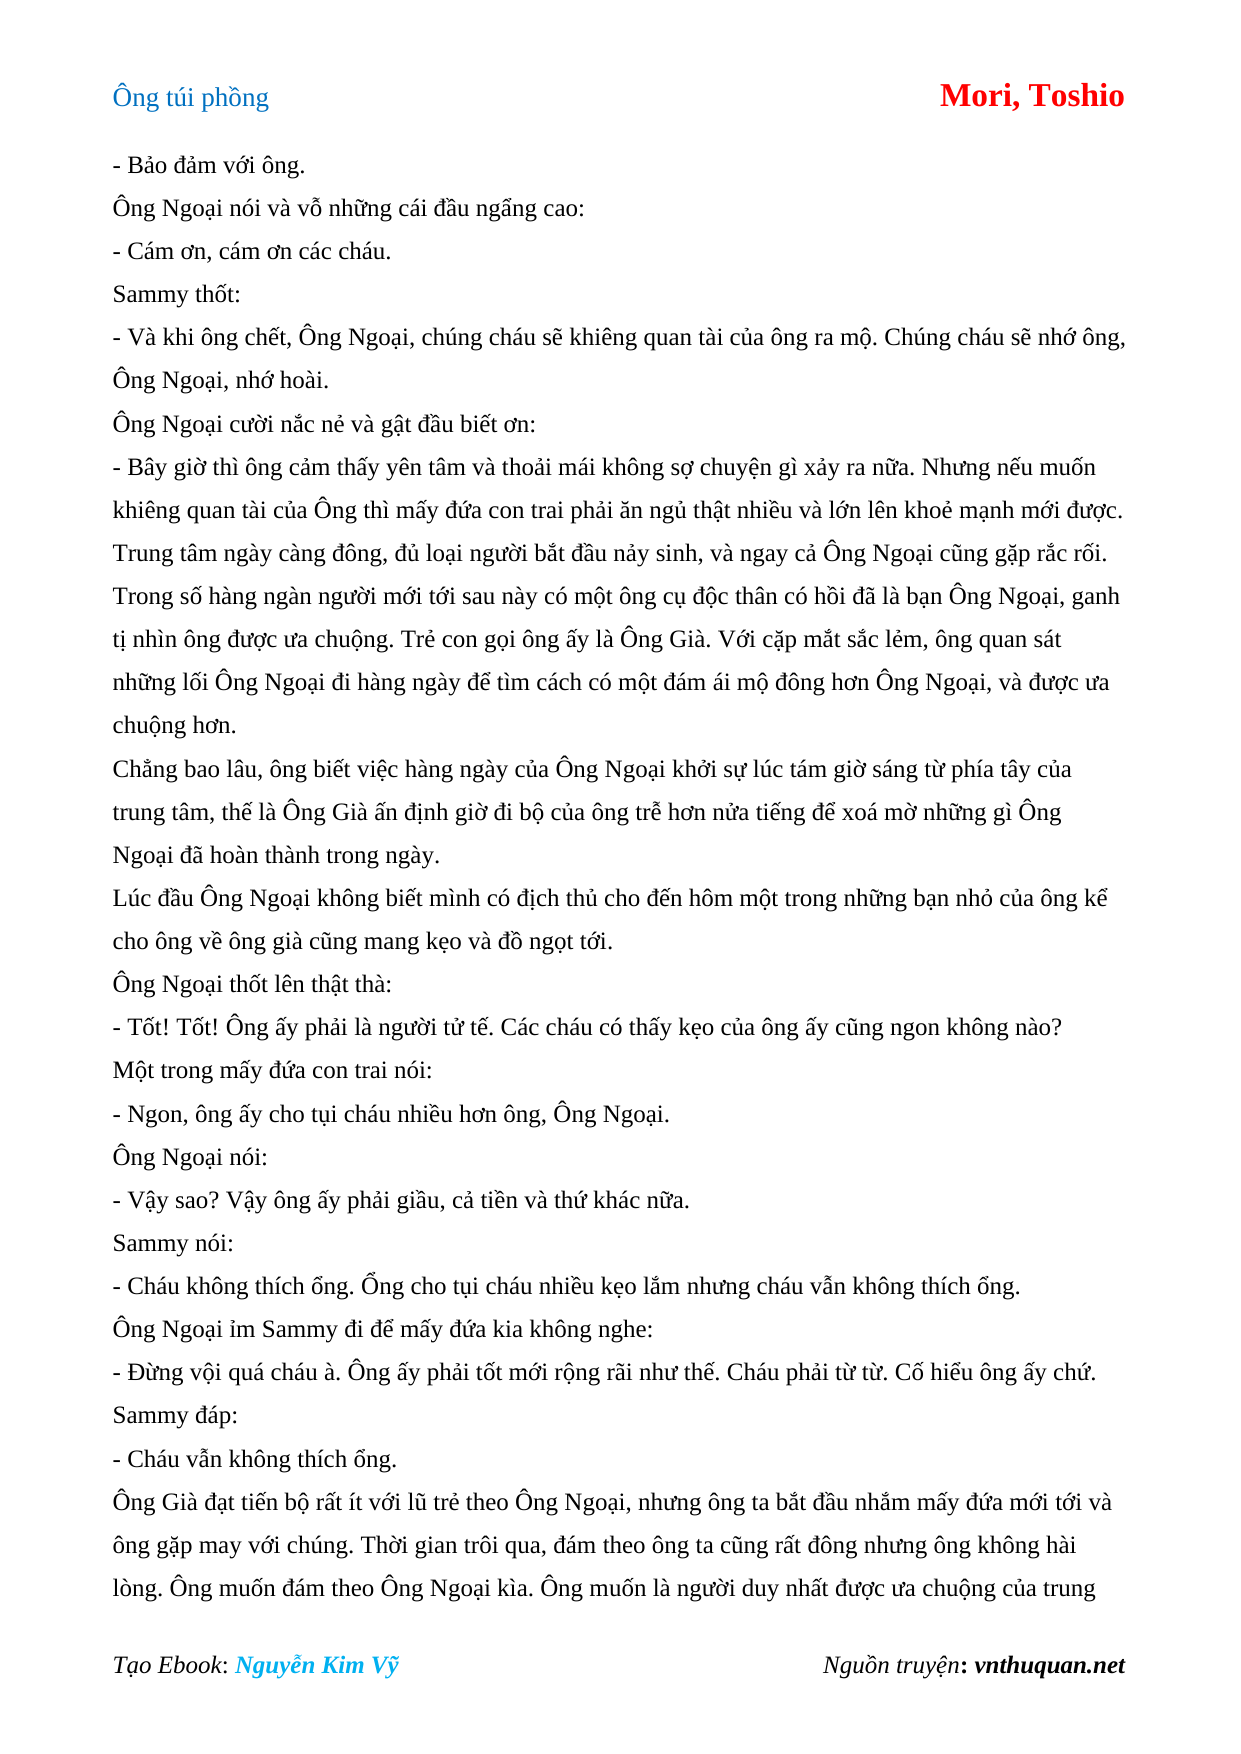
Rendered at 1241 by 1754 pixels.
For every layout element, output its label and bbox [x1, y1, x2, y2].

text [112, 150, 1128, 1602]
